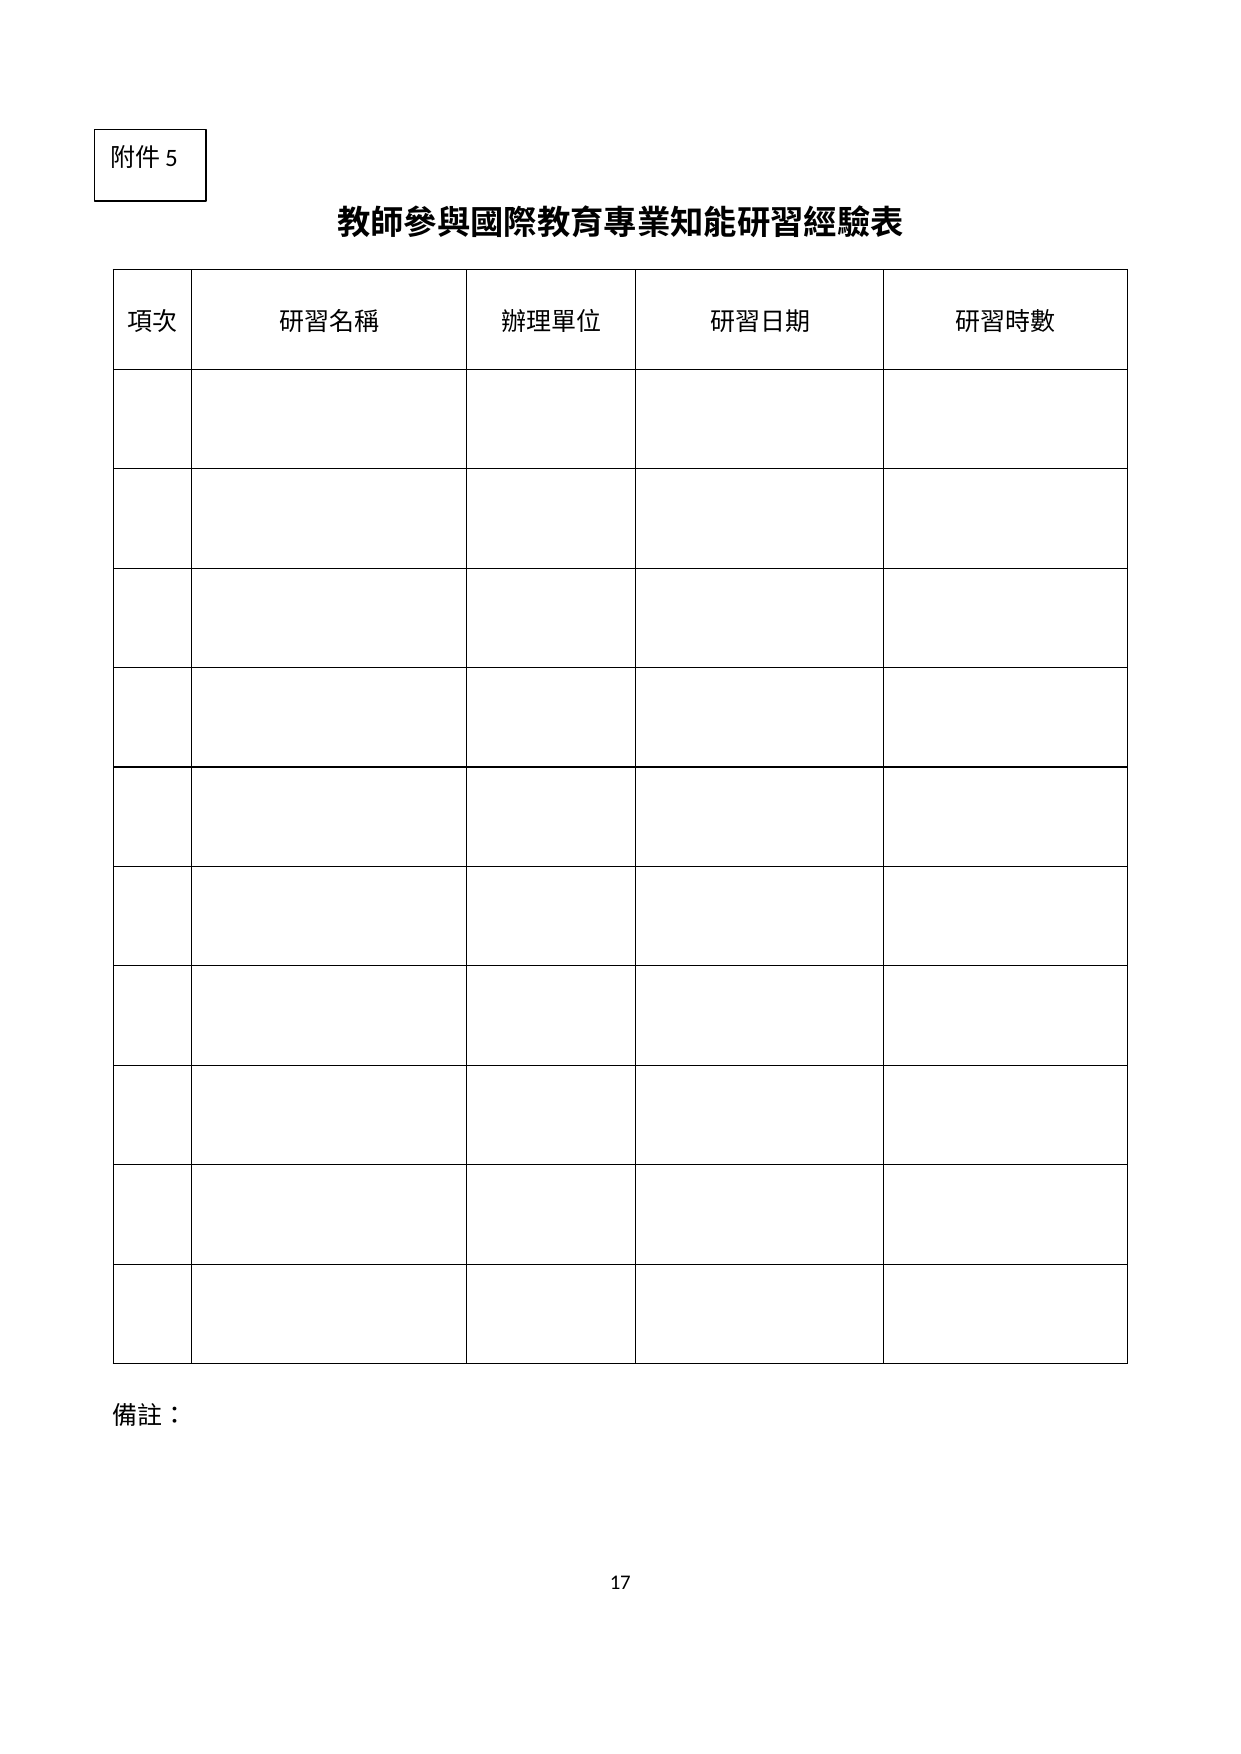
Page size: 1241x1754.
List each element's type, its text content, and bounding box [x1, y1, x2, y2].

table_cell [467, 668, 635, 766]
table_cell [192, 469, 466, 567]
table_cell [467, 1165, 635, 1264]
table_cell [114, 469, 191, 567]
table_cell [636, 1165, 883, 1264]
table_cell [884, 966, 1127, 1065]
table_cell [467, 867, 635, 965]
table_cell [114, 668, 191, 766]
table_cell [467, 1265, 635, 1363]
table_header 研習時數 [884, 270, 1127, 368]
table_cell [114, 1265, 191, 1363]
text 備註： [112, 1364, 1128, 1463]
table_cell [884, 867, 1127, 965]
table_cell [192, 966, 466, 1065]
table_cell [636, 768, 883, 866]
table_cell [192, 1165, 466, 1264]
table_cell [192, 1265, 466, 1363]
table_cell [884, 668, 1127, 766]
table_cell [636, 1265, 883, 1363]
table_cell [192, 867, 466, 965]
table_cell [884, 768, 1127, 866]
table_cell [884, 1265, 1127, 1363]
table_cell [884, 370, 1127, 468]
table_cell [467, 966, 635, 1065]
table_cell [467, 1066, 635, 1164]
table_cell [636, 469, 883, 567]
table_cell [467, 768, 635, 866]
table_cell [114, 966, 191, 1065]
table_cell [636, 966, 883, 1065]
table_cell [114, 768, 191, 866]
text 教師參與國際教育專業知能研習經驗表 [112, 171, 1128, 269]
table_header 研習日期 [636, 270, 883, 368]
table_cell [467, 569, 635, 667]
table_cell [636, 1066, 883, 1164]
table_cell [884, 1066, 1127, 1164]
table_cell [192, 668, 466, 766]
table_cell [636, 867, 883, 965]
table_cell [884, 469, 1127, 567]
table_cell [192, 1066, 466, 1164]
table_cell [192, 569, 466, 667]
table_cell [192, 768, 466, 866]
table_cell [114, 867, 191, 965]
table_cell [114, 1165, 191, 1264]
table_header 研習名稱 [192, 270, 466, 368]
table_cell [192, 370, 466, 468]
table_cell [636, 569, 883, 667]
table_cell [636, 370, 883, 468]
table_cell [114, 370, 191, 468]
table_cell [884, 1165, 1127, 1264]
table_header 辦理單位 [467, 270, 635, 368]
table_cell [467, 469, 635, 567]
table_cell [636, 668, 883, 766]
table_cell [114, 1066, 191, 1164]
table_cell [114, 569, 191, 667]
table_cell [467, 370, 635, 468]
table_header 項次 [114, 270, 191, 368]
table_cell [884, 569, 1127, 667]
